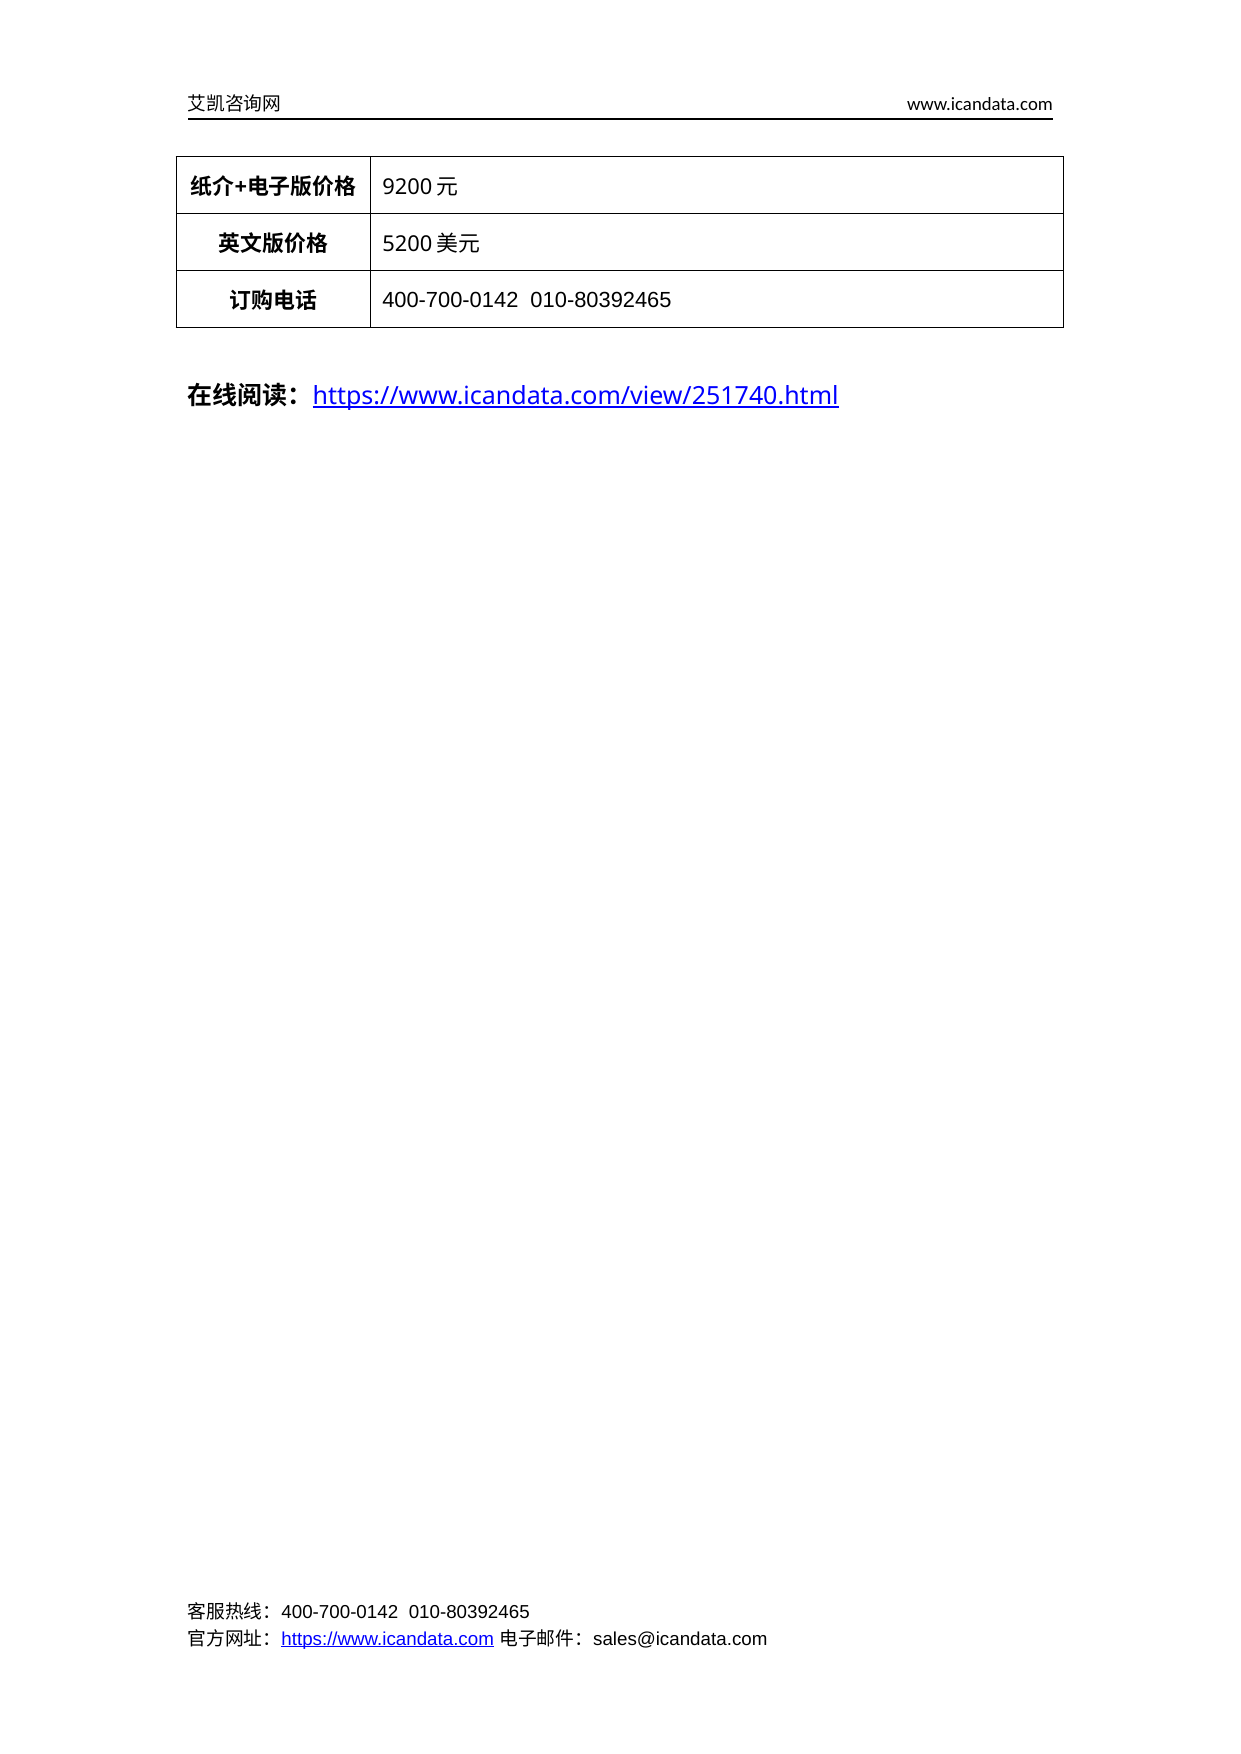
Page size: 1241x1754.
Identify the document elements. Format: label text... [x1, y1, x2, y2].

table_cell 英文版价格 [177, 214, 370, 270]
table_cell 订购电话 [177, 271, 370, 327]
text 在线阅读：https://www.icandata.com/view/251740.html [187, 361, 1053, 426]
table_cell 400-700-0142 010-80392465 [371, 271, 1063, 327]
table_cell 纸介+电子版价格 [177, 157, 370, 213]
table_cell 9200元 [371, 157, 1063, 213]
table_cell 5200美元 [371, 214, 1063, 270]
